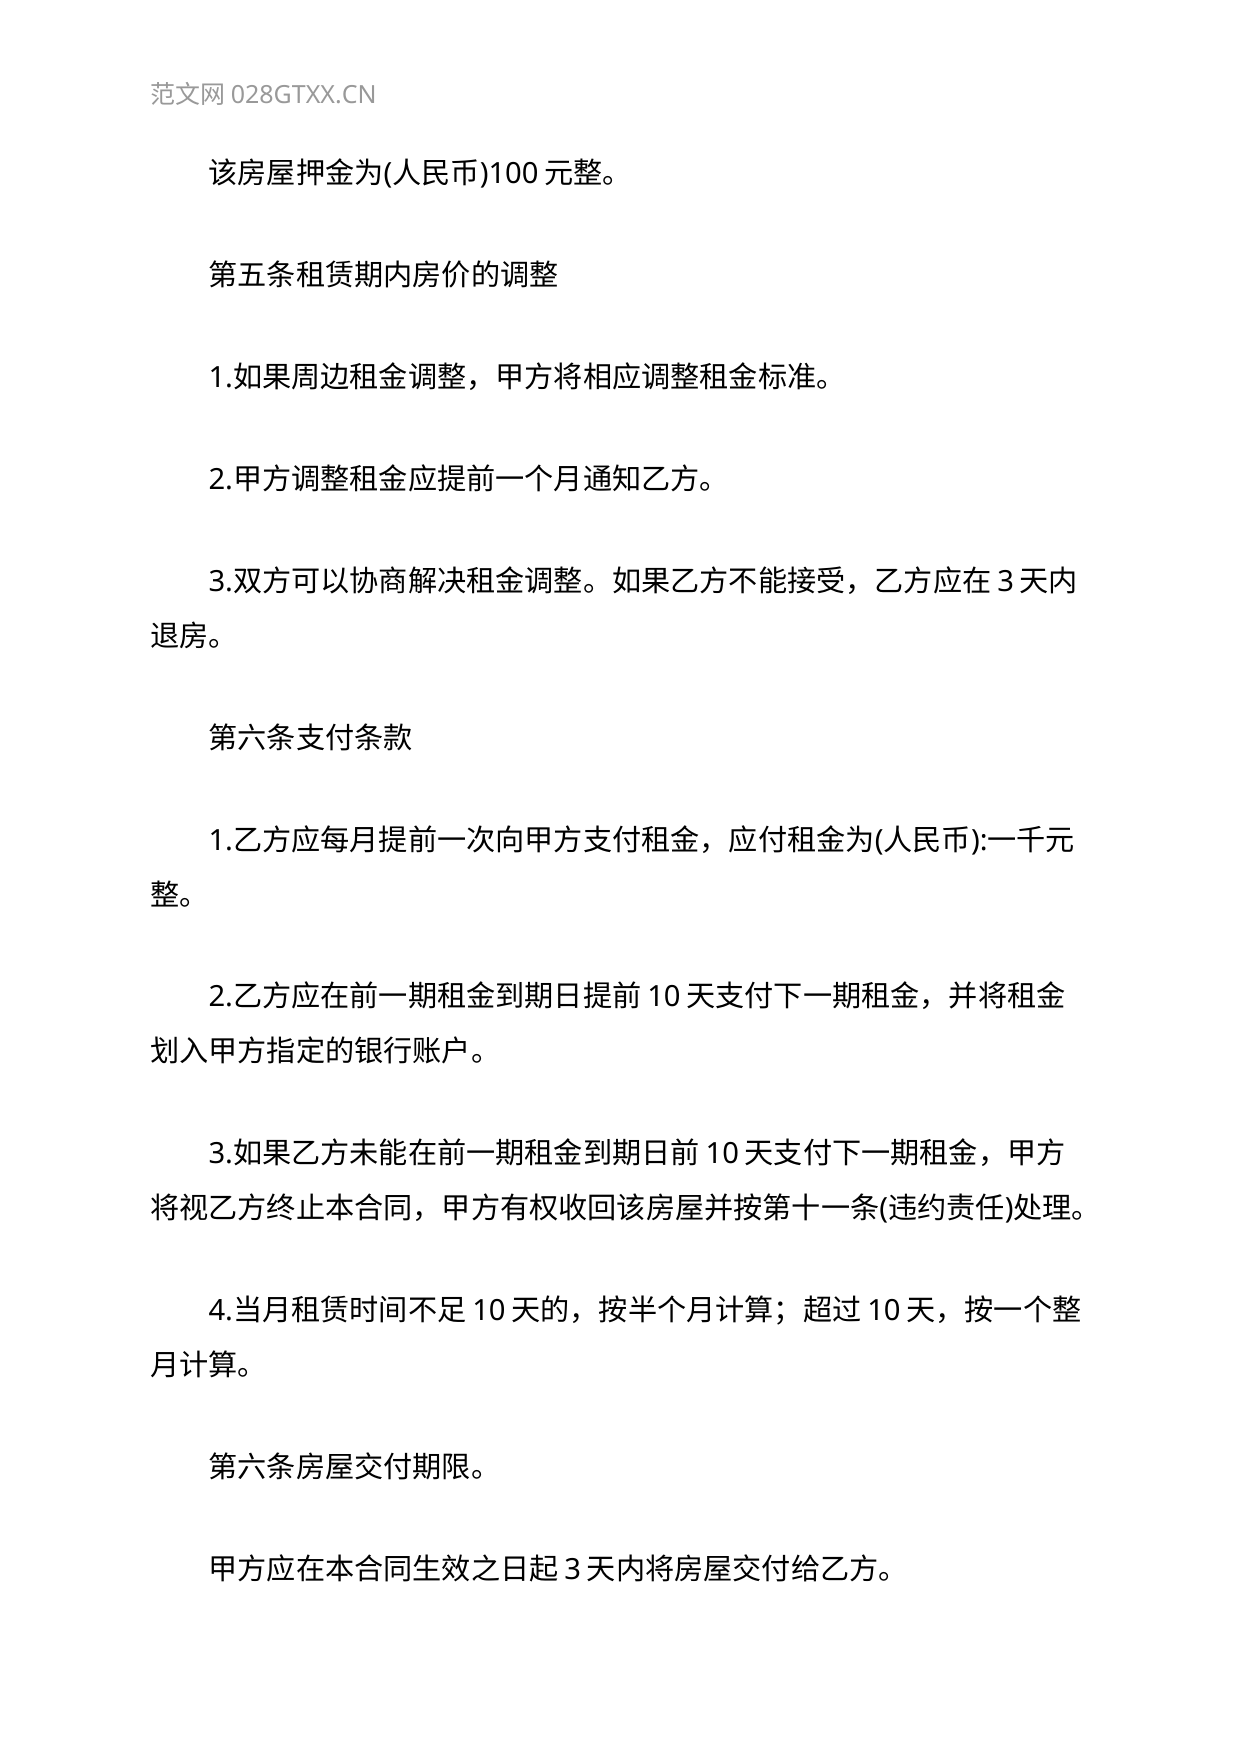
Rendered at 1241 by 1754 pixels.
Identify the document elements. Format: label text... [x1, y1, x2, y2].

text 4.当月租赁时间不足10天的，按半个月计算；超过10天，按一个整月计算。 [150, 1287, 1090, 1384]
text 2.甲方调整租金应提前一个月通知乙方。 [150, 456, 1090, 498]
text 2.乙方应在前一期租金到期日提前10天支付下一期租金，并将租金划入甲方指定的银行账户。 [150, 973, 1090, 1070]
text 第六条支付条款 [150, 714, 1090, 757]
text 1.如果周边租金调整，甲方将相应调整租金标准。 [150, 354, 1090, 396]
text 第五条租赁期内房价的调整 [150, 252, 1090, 294]
text 甲方应在本合同生效之日起3天内将房屋交付给乙方。 [150, 1545, 1090, 1588]
text 3.如果乙方未能在前一期租金到期日前10天支付下一期租金，甲方将视乙方终止本合同，甲方有权收回该房屋并按第十一条(违约责任)处理。 [150, 1130, 1090, 1227]
text 第六条房屋交付期限。 [150, 1443, 1090, 1486]
text 该房屋押金为(人民币)100元整。 [150, 150, 1090, 192]
text 3.双方可以协商解决租金调整。如果乙方不能接受，乙方应在3天内退房。 [150, 558, 1090, 655]
text 1.乙方应每月提前一次向甲方支付租金，应付租金为(人民币):一千元整。 [150, 816, 1090, 913]
